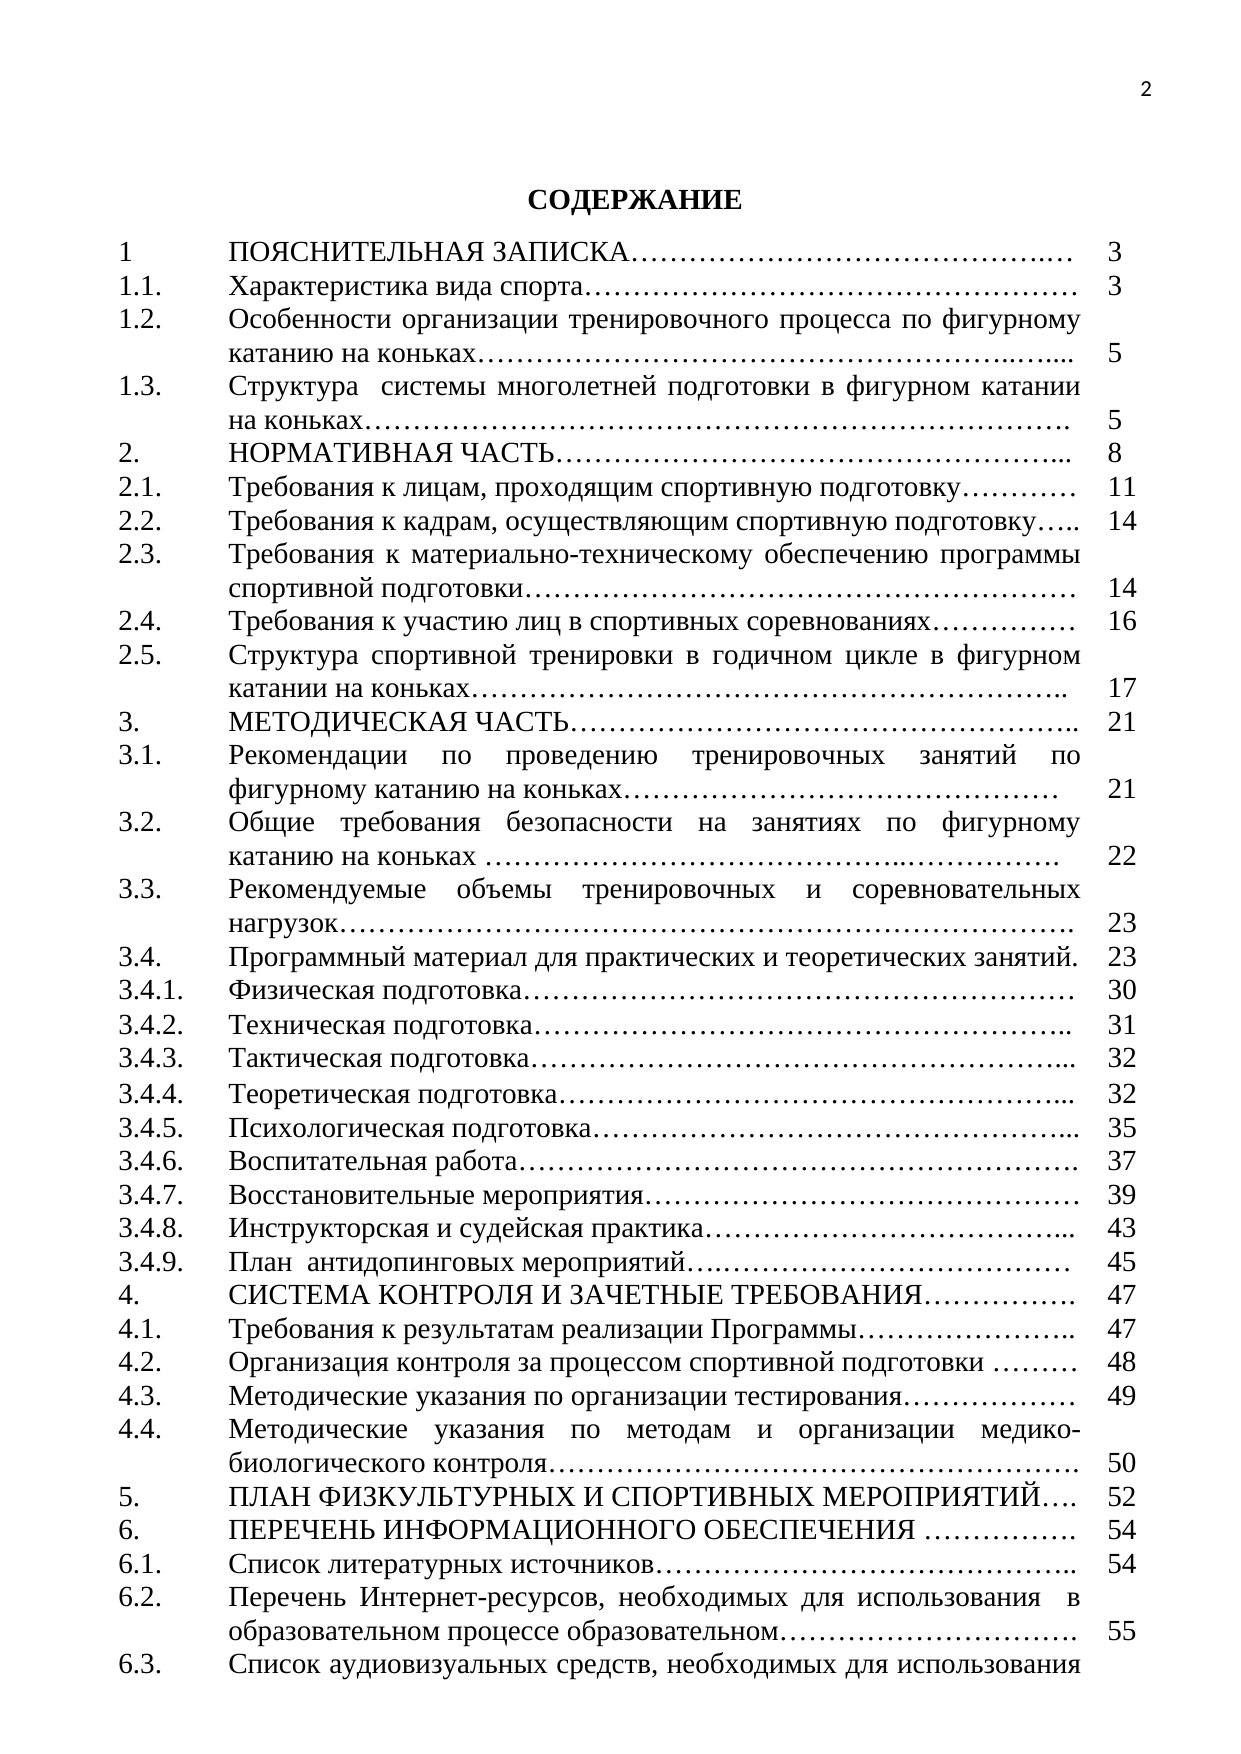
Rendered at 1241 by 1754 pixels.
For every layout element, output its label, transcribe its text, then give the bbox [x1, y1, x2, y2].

table_cell 2. [107, 436, 217, 469]
table_cell 3.4.3. [107, 1041, 217, 1076]
table_cell 3.4.4. [107, 1076, 217, 1110]
table_cell 11 [1093, 469, 1204, 503]
text СОДЕРЖАНИЕ [118, 182, 1152, 216]
table_cell 32 [1093, 1076, 1204, 1110]
table_cell Рекомендации по проведению тренировочных занятий по фигурному катанию на коньках……………………………………… [217, 738, 1093, 804]
table_cell 1.3. [107, 369, 217, 436]
table_cell Общие требования безопасности на занятиях по фигурному катанию на коньках ……………………………………..……………. [217, 805, 1093, 872]
table_header 3 [1093, 234, 1204, 268]
table_header 1 [107, 234, 217, 268]
table_cell 2.5. [107, 637, 217, 704]
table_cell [1093, 1110, 1204, 1680]
table_cell 8 [1093, 436, 1204, 469]
table_cell 3. [107, 704, 217, 737]
table_cell 31 [1093, 1007, 1204, 1041]
table_cell 2.3. [107, 536, 217, 603]
table_cell 30 [1093, 972, 1204, 1007]
table_cell 5 [1093, 301, 1204, 368]
table_cell Теоретическая подготовка……………………………………………... [217, 1076, 1093, 1110]
table_cell 1.2. [107, 301, 217, 368]
table_cell НОРМАТИВНАЯ ЧАСТЬ……………………………………………... [217, 436, 1093, 469]
table_cell Требования к материально-техническому обеспечению программы спортивной подготовки………………………………………………… [217, 536, 1093, 603]
table_cell Особенности организации тренировочного процесса по фигурному катанию на коньках………………………………………………..….... [217, 301, 1093, 368]
table_cell 3.4. [107, 939, 217, 972]
table_cell 3.3. [107, 872, 217, 939]
table_cell 21 [1093, 738, 1204, 804]
table_cell 16 [1093, 603, 1204, 637]
table_cell 32 [1093, 1041, 1204, 1076]
table_cell 3.2. [107, 805, 217, 872]
table_cell 2.1. [107, 469, 217, 503]
table_cell 3.4.1. [107, 972, 217, 1007]
table_cell 2.2. [107, 503, 217, 536]
table_cell Структура системы многолетней подготовки в фигурном катании на коньках………………………………………………………………. [217, 369, 1093, 436]
table_cell 3.1. [107, 738, 217, 804]
table_cell 23 [1093, 872, 1204, 939]
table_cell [217, 1110, 1093, 1680]
table_cell Рекомендуемые объемы тренировочных и соревновательных нагрузок…………………………………………………………………. [217, 872, 1093, 939]
table_cell 3 [1093, 268, 1204, 301]
table_cell 14 [1093, 536, 1204, 603]
table_cell МЕТОДИЧЕСКАЯ ЧАСТЬ…………………………………………….. [217, 704, 1093, 737]
table_cell Физическая подготовка………………………………………………… [217, 972, 1093, 1007]
table_cell 22 [1093, 805, 1204, 872]
table_cell Требования к кадрам, осуществляющим спортивную подготовку….. [217, 503, 1093, 536]
table_cell 1.1. [107, 268, 217, 301]
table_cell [107, 1110, 217, 1680]
table_cell 5 [1093, 369, 1204, 436]
table_cell 2.4. [107, 603, 217, 637]
table_cell Требования к участию лиц в спортивных соревнованиях…………… [217, 603, 1093, 637]
table_cell Требования к лицам, проходящим спортивную подготовку………… [217, 469, 1093, 503]
table_cell Программный материал для практических и теоретических занятий. [217, 939, 1093, 972]
table_cell 17 [1093, 637, 1204, 704]
table_cell Характеристика вида спорта…………………………………………… [217, 268, 1093, 301]
table_cell 3.4.2. [107, 1007, 217, 1041]
table_cell Техническая подготовка……………………………………………….. [217, 1007, 1093, 1041]
table_cell Тактическая подготовка………………………………………………... [217, 1041, 1093, 1076]
table_cell Структура спортивной тренировки в годичном цикле в фигурном катании на коньках…………………………………………………….. [217, 637, 1093, 704]
table_cell 21 [1093, 704, 1204, 737]
table_cell 23 [1093, 939, 1204, 972]
table_cell 14 [1093, 503, 1204, 536]
table_header ПОЯСНИТЕЛЬНАЯ ЗАПИСКА…………………………………….… [217, 234, 1093, 268]
